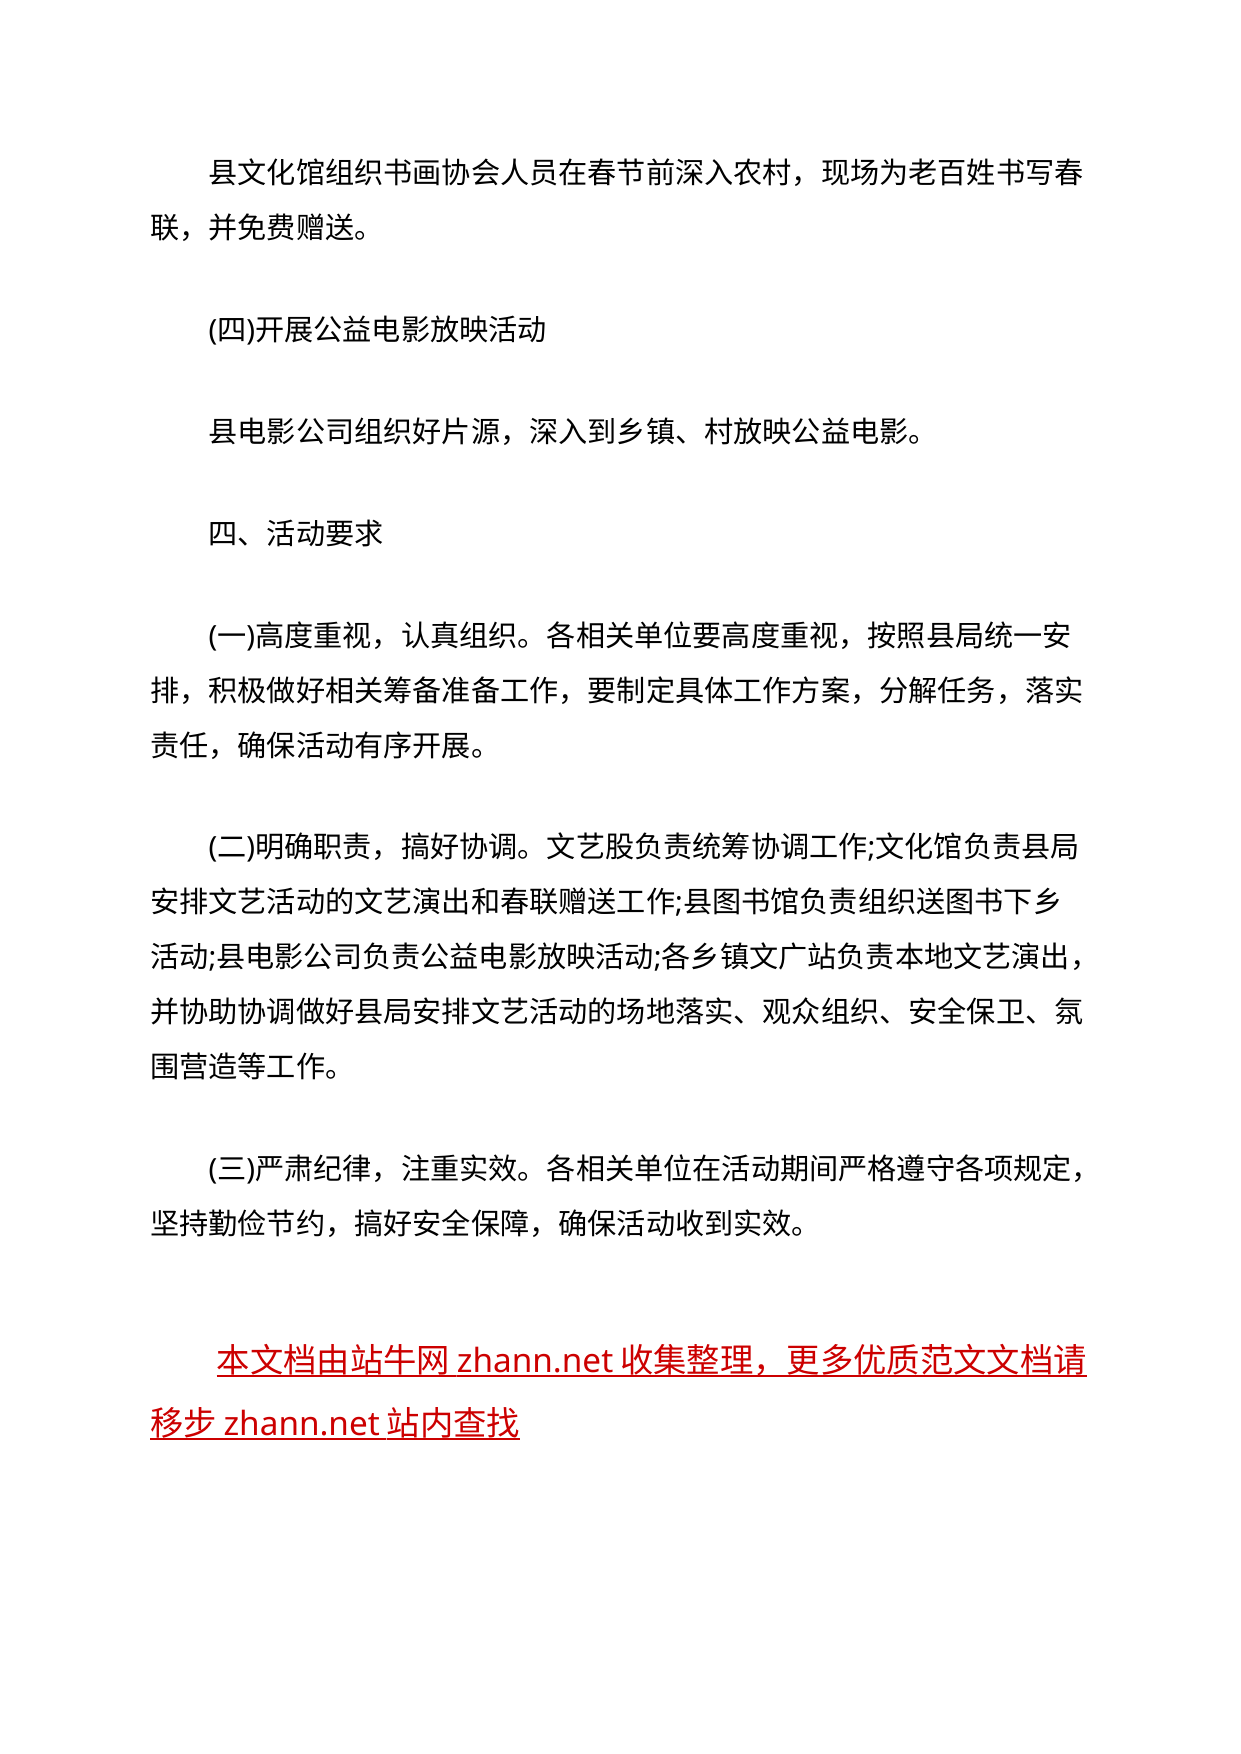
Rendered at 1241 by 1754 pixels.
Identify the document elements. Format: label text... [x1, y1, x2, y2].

text 县文化馆组织书画协会人员在春节前深入农村，现场为老百姓书写春联，并免费赠送。 [150, 150, 1090, 247]
text (三)严肃纪律，注重实效。各相关单位在活动期间严格遵守各项规定，坚持勤俭节约，搞好安全保障，确保活动收到实效。 [150, 1146, 1090, 1243]
text 县电影公司组织好片源，深入到乡镇、村放映公益电影。 [150, 409, 1090, 451]
text 本文档由站牛网zhann.net收集整理，更多优质范文文档请移步zhann.net站内查找 [150, 1333, 1090, 1445]
text (一)高度重视，认真组织。各相关单位要高度重视，按照县局统一安排，积极做好相关筹备准备工作，要制定具体工作方案，分解任务，落实责任，确保活动有序开展。 [150, 612, 1090, 764]
text (二)明确职责，搞好协调。文艺股负责统筹协调工作;文化馆负责县局安排文艺活动的文艺演出和春联赠送工作;县图书馆负责组织送图书下乡活动;县电影公司负责公益电影放映活动;各乡镇文广站负责本地文艺演出，并协助协调做好县局安排文艺活动的场地落实、观众组织、安全保卫、氛围营造等工作。 [150, 824, 1090, 1086]
text (四)开展公益电影放映活动 [150, 307, 1090, 349]
text 四、活动要求 [150, 510, 1090, 553]
